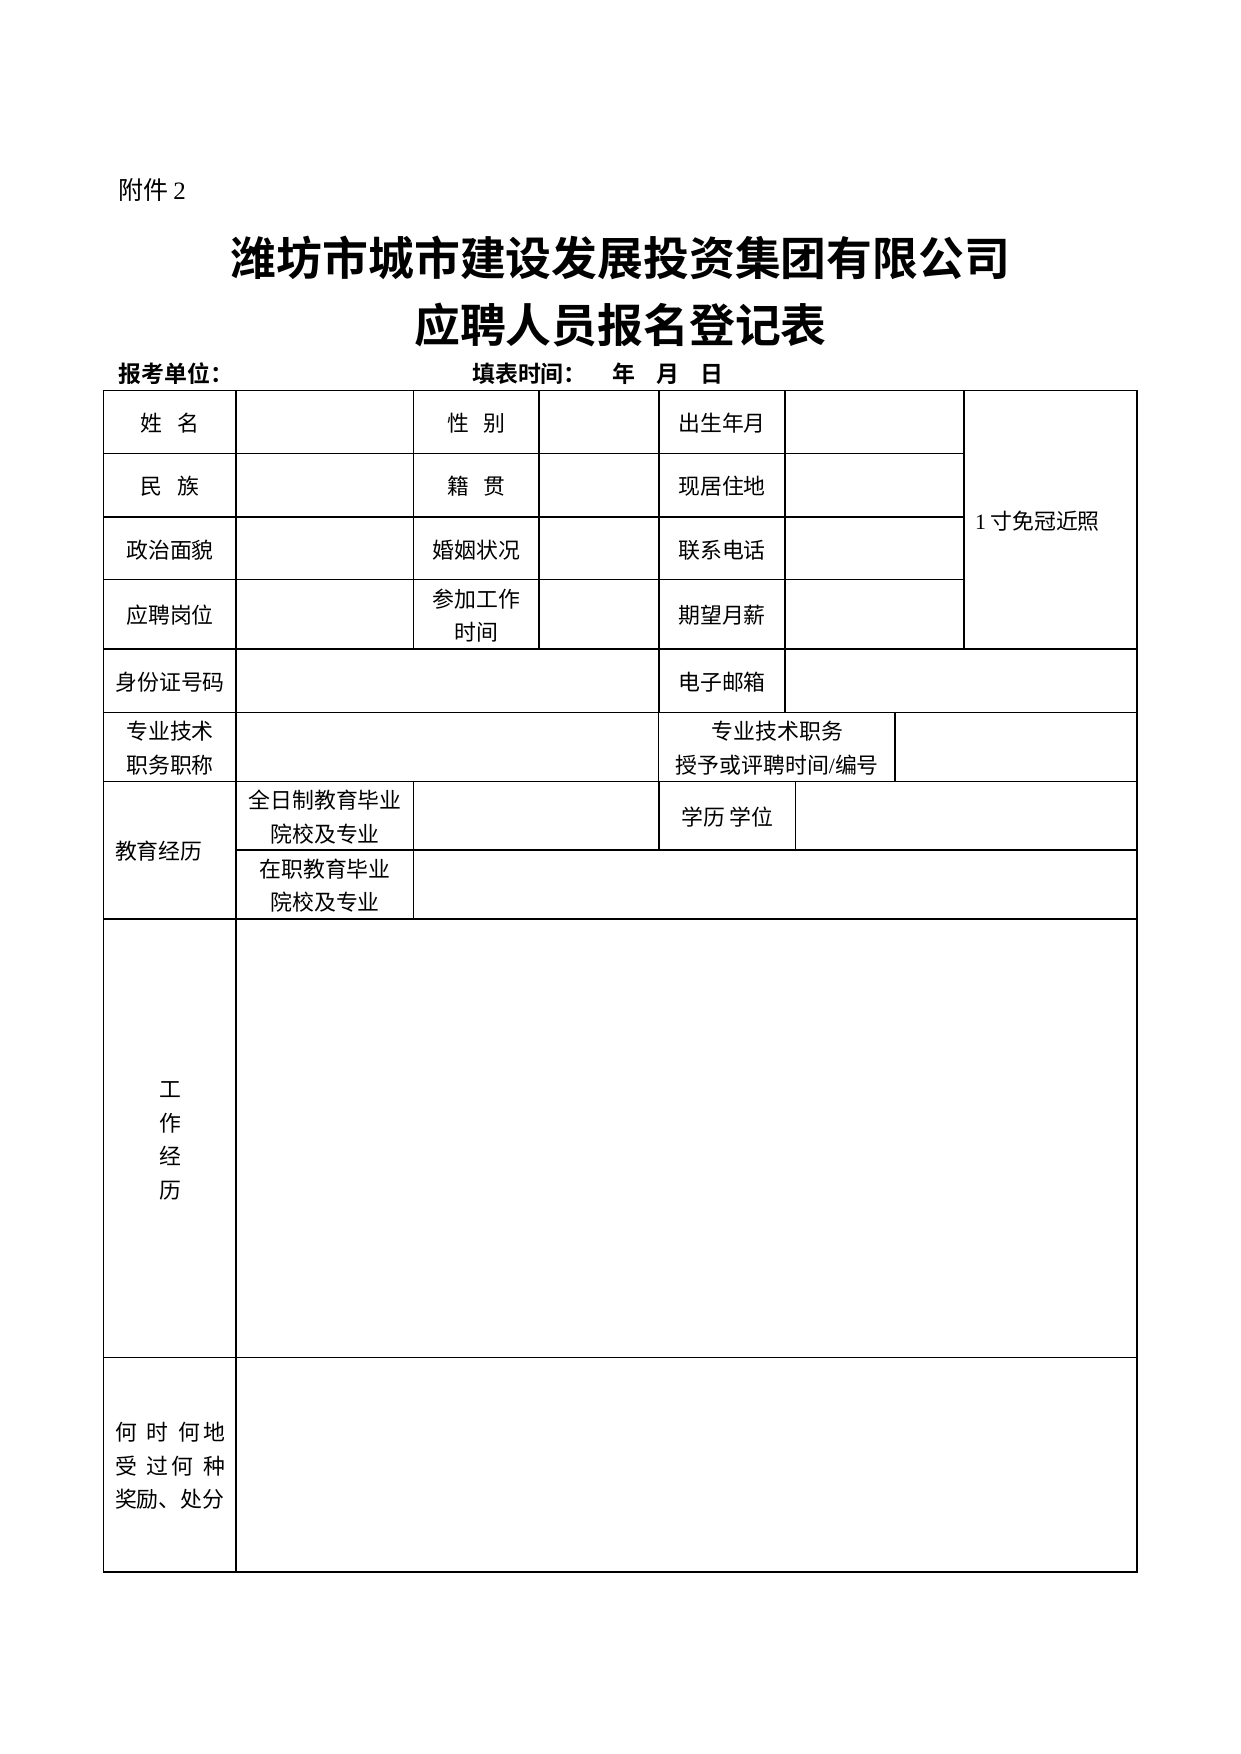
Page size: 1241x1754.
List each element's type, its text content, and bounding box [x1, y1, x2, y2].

table_cell 政治面貌 [104, 518, 235, 579]
table_cell 学历 学位 [660, 782, 795, 849]
table_cell 工 作 经 历 [104, 920, 235, 1357]
text 应聘人员报名登记表 [118, 289, 1122, 356]
table_cell [786, 650, 1136, 712]
table_cell 参加工作时间 [414, 580, 538, 648]
table_cell 在职教育毕业 院校及专业 [237, 851, 413, 918]
table_cell 何 时 何地 受 过何 种 奖励、处分 [104, 1358, 235, 1571]
text 报考单位： 填表时间： 年 月 日 [118, 356, 1122, 390]
table_cell 联系电话 [660, 518, 784, 579]
table_cell [237, 920, 1136, 1357]
table_cell [786, 518, 963, 579]
table_cell 现居住地 [660, 454, 784, 516]
table_cell [237, 454, 413, 516]
table_header [540, 391, 658, 453]
text 附件2 [118, 155, 1122, 222]
table_header 性 别 [414, 391, 538, 453]
table_cell 身份证号码 [104, 650, 235, 712]
table_cell [414, 782, 658, 849]
table_cell [237, 650, 658, 712]
table_cell [237, 1358, 1136, 1571]
table_header 1寸免冠近照 [965, 391, 1136, 648]
table_cell 电子邮箱 [660, 650, 784, 712]
table_cell 应聘岗位 [104, 580, 235, 648]
table_cell 民 族 [104, 454, 235, 516]
table_header 出生年月 [660, 391, 784, 453]
table_cell [237, 518, 413, 579]
table_cell [540, 580, 658, 648]
table_cell 教育经历 [104, 782, 235, 918]
table_header 姓 名 [104, 391, 235, 453]
table_cell [786, 454, 963, 516]
table_cell [237, 713, 658, 781]
table_cell 婚姻状况 [414, 518, 538, 579]
table_cell [896, 713, 1136, 781]
table_cell [237, 580, 413, 648]
table_cell 期望月薪 [660, 580, 784, 648]
table_cell [796, 782, 1136, 849]
table_cell 专业技术职务 授予或评聘时间/编号 [659, 713, 894, 781]
table_header [237, 391, 413, 453]
table_cell [786, 580, 963, 648]
table_cell 籍 贯 [414, 454, 538, 516]
table_cell [540, 518, 658, 579]
table_header [786, 391, 963, 453]
table_cell [540, 454, 658, 516]
table_cell [414, 851, 1136, 918]
table_cell 全日制教育毕业院校及专业 [237, 782, 413, 849]
table_cell 专业技术 职务职称 [104, 713, 235, 781]
text 潍坊市城市建设发展投资集团有限公司 [118, 222, 1122, 289]
